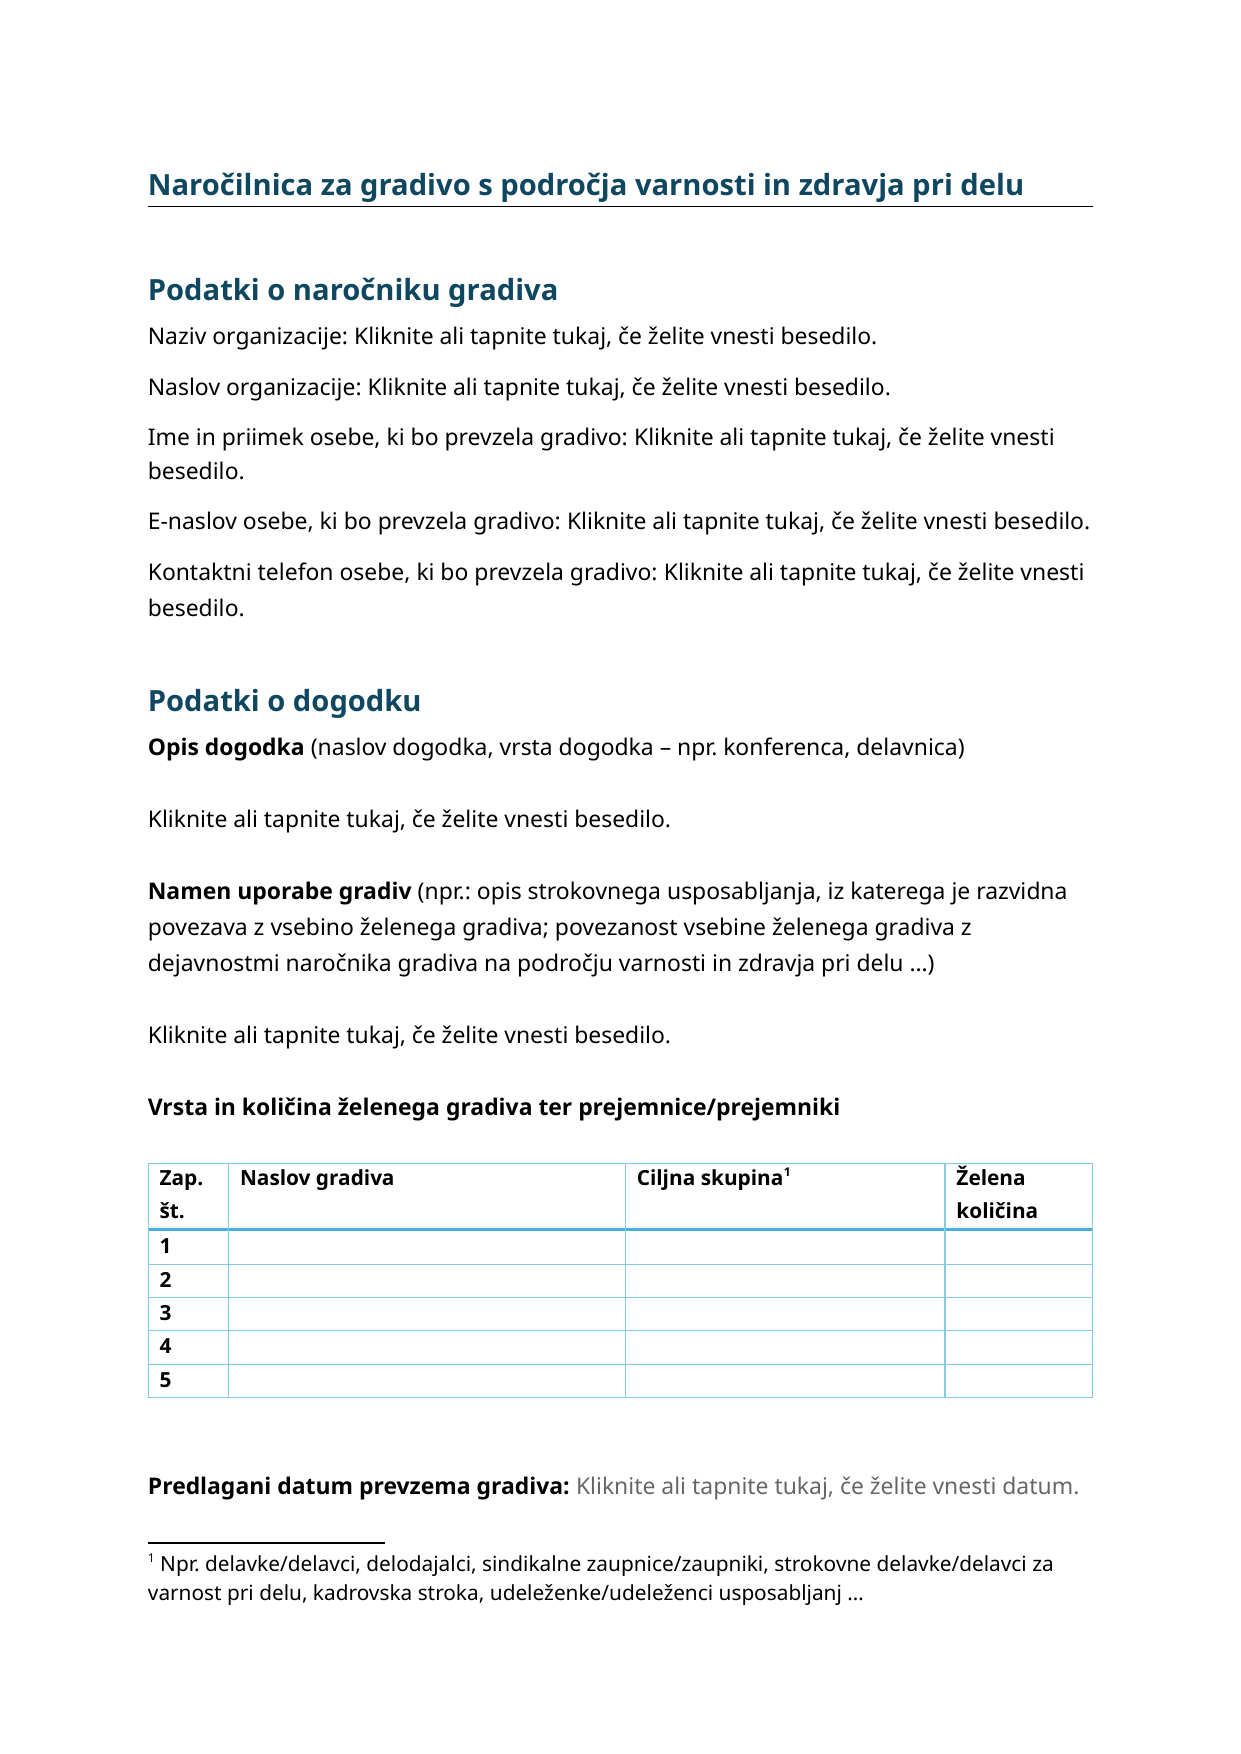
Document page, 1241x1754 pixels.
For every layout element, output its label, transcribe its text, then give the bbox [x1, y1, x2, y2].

table_cell [626, 1298, 944, 1330]
table_cell [946, 1331, 1092, 1364]
subtitle Naročilnica za gradivo s področja varnosti in zdravja pri delu [148, 164, 1093, 206]
text Kontaktni telefon osebe, ki bo prevzela gradivo: [148, 556, 1093, 623]
table_cell 5 [149, 1365, 228, 1397]
table_cell [626, 1265, 944, 1297]
table_cell [946, 1265, 1092, 1297]
subtitle Podatki o dogodku [148, 680, 1093, 720]
text E-naslov osebe, ki bo prevzela gradivo: [148, 505, 1093, 536]
table_cell [626, 1331, 944, 1364]
text Opis dogodka (naslov dogodka, vrsta dogodka – npr. konferenca, delavnica) [148, 731, 1093, 762]
text Naslov organizacije: [148, 371, 1093, 402]
subtitle Podatki o naročniku gradiva [148, 269, 1093, 309]
table_cell [229, 1231, 625, 1264]
text Predlagani datum prevzema gradiva: [148, 1470, 1093, 1501]
table_cell [946, 1365, 1092, 1397]
table_cell 4 [149, 1331, 228, 1364]
table_cell [946, 1298, 1092, 1330]
text Vrsta in količina želenega gradiva ter prejemnice/prejemniki [148, 1091, 1093, 1122]
table_cell [626, 1231, 944, 1264]
table_cell [229, 1331, 625, 1364]
table_header Naslov gradiva [229, 1164, 625, 1228]
table_cell 3 [149, 1298, 228, 1330]
table_header Ciljna skupina [626, 1164, 944, 1228]
table_cell 1 [149, 1231, 228, 1264]
text Naziv organizacije: [148, 320, 1093, 351]
table_cell [946, 1231, 1092, 1264]
table_header Želena količina [946, 1164, 1092, 1228]
text Namen uporabe gradiv (npr.: opis strokovnega usposabljanja, iz katerega je razvidna povezava z vsebino želenega gradiva; povezanost vsebine želenega gradiva z dejavnostmi naročnika gradiva na področju varnosti in zdravja pri delu …) [148, 875, 1093, 978]
table_cell [229, 1298, 625, 1330]
table_cell [626, 1365, 944, 1397]
text Ime in priimek osebe, ki bo prevzela gradivo: [148, 421, 1093, 486]
table_header Zap. št. [149, 1164, 228, 1228]
table_cell 2 [149, 1265, 228, 1297]
table_cell [229, 1365, 625, 1397]
table_cell [229, 1265, 625, 1297]
